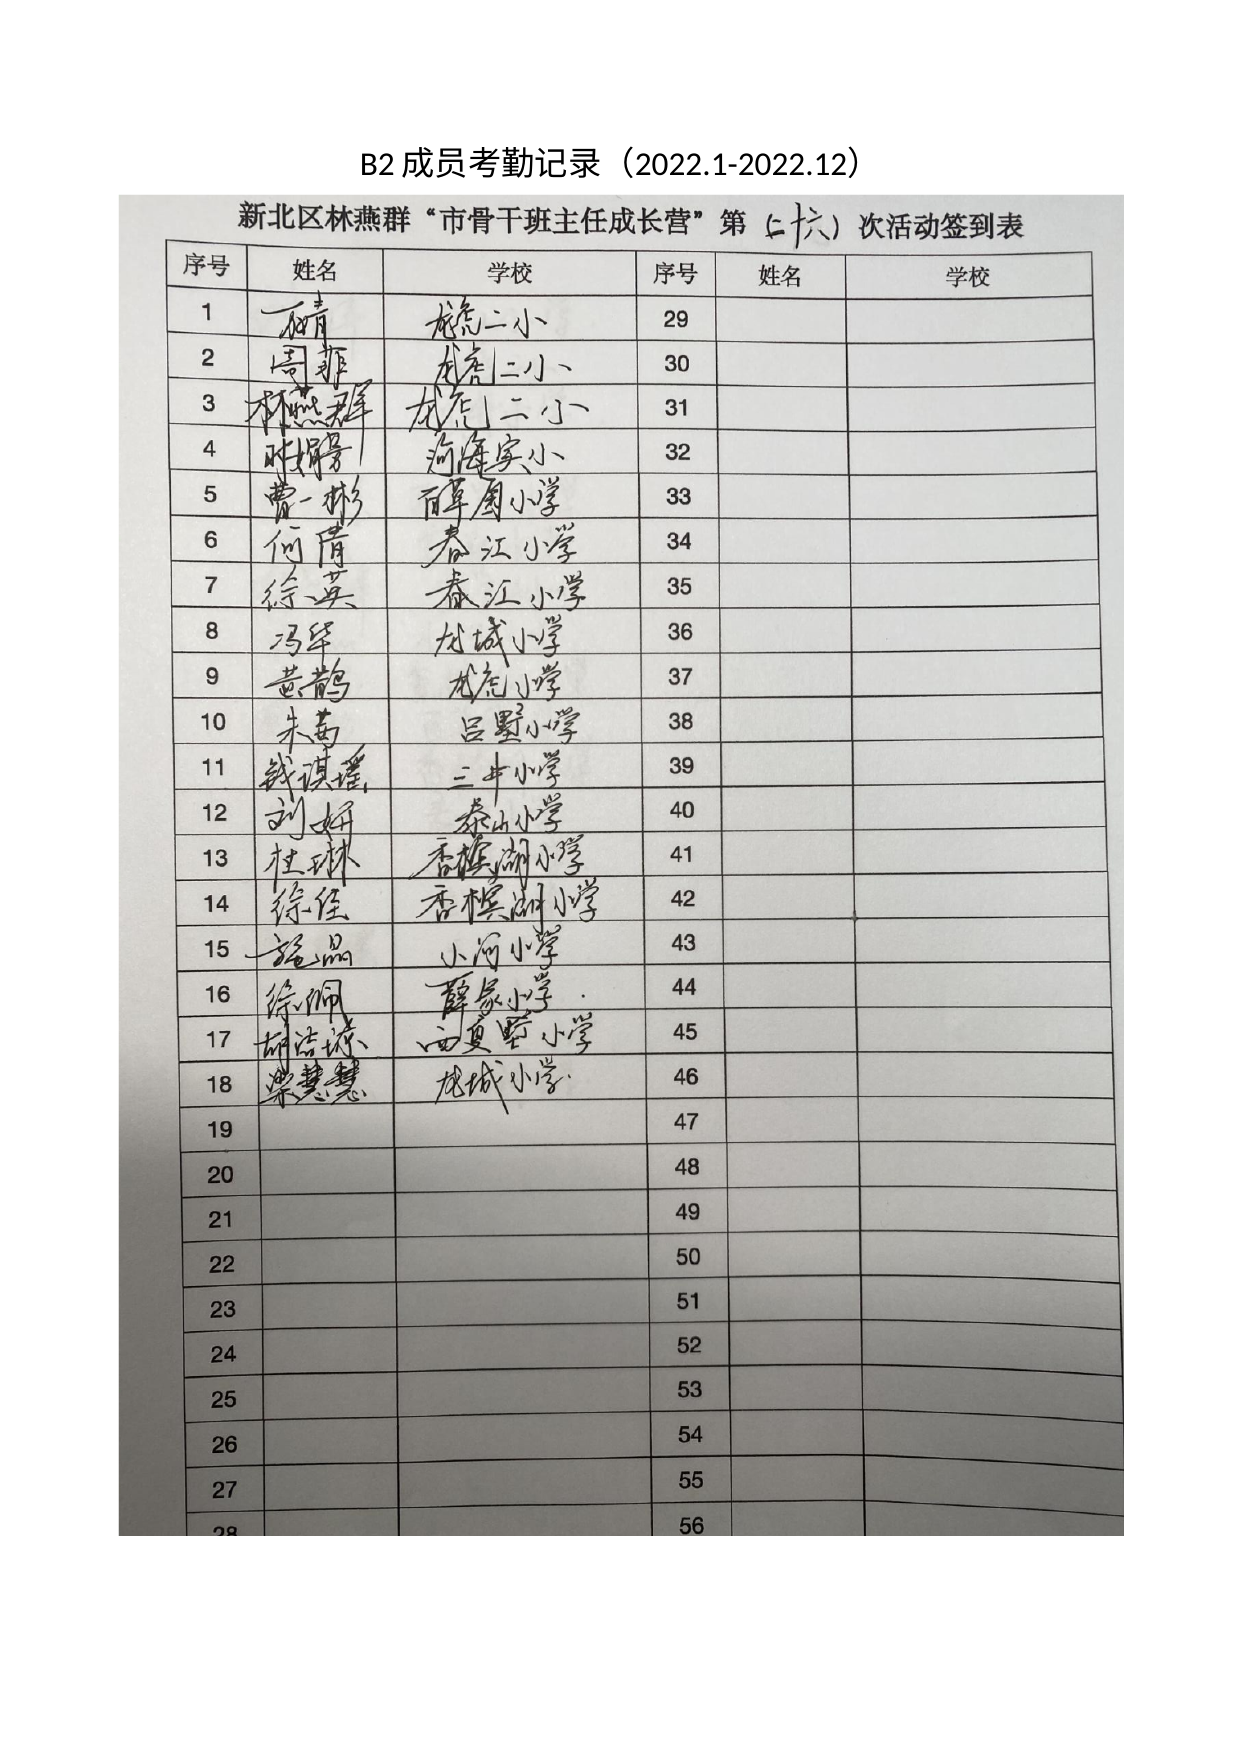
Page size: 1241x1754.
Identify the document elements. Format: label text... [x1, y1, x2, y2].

picture [120, 196, 1124, 1534]
text B2成员考勤记录（2022.1-2022.12） [118, 129, 1122, 194]
